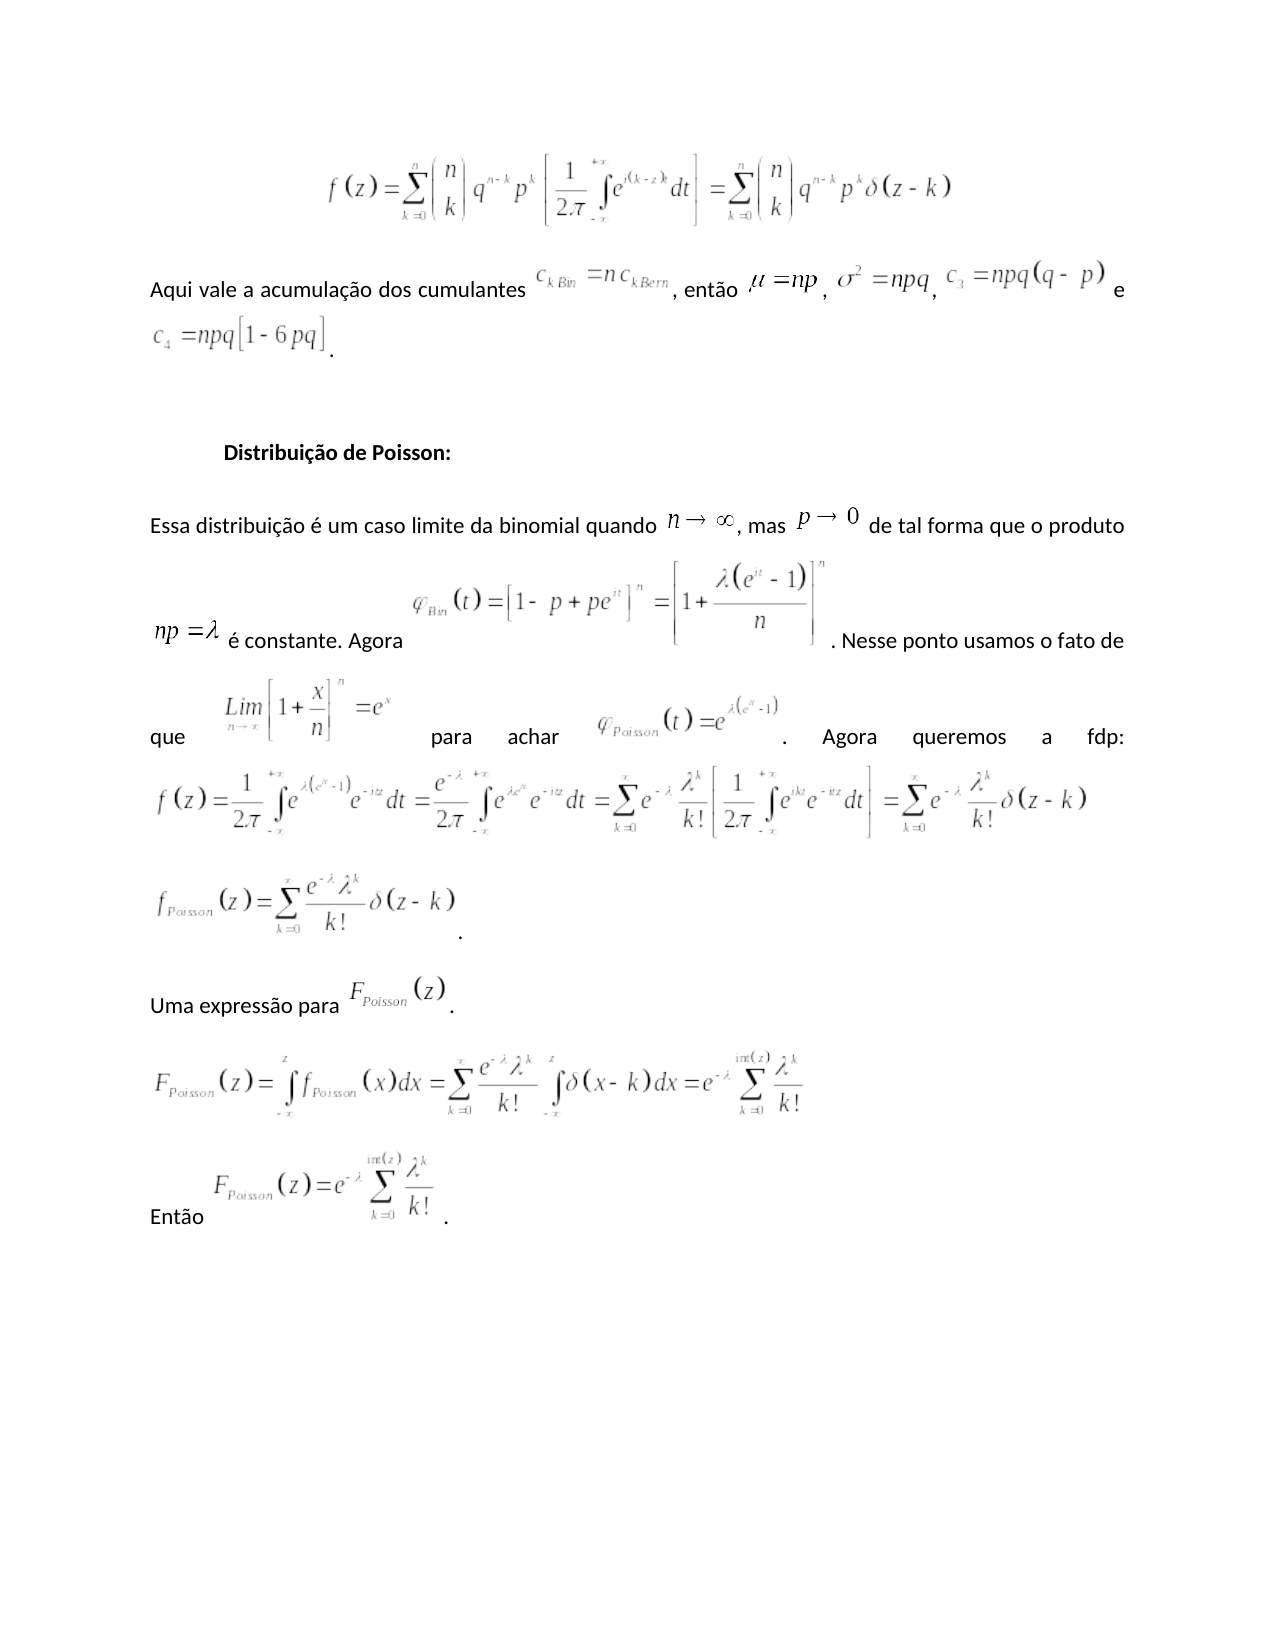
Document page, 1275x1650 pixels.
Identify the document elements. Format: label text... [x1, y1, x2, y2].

text . [150, 867, 1125, 945]
text Distribuição de Poisson: [150, 438, 1125, 466]
text Uma expressão para . [150, 971, 1125, 1019]
text Essa distribuição é um caso limite da binomial quando , mas de tal forma que o produto é constante. Agora . Nesse ponto usamos o fato de que para achar . Agora queremos a fdp: [150, 501, 1125, 842]
text Então . [150, 1147, 1125, 1230]
text Aqui vale a acumulação dos cumulantes , então , , e . [150, 254, 1125, 363]
